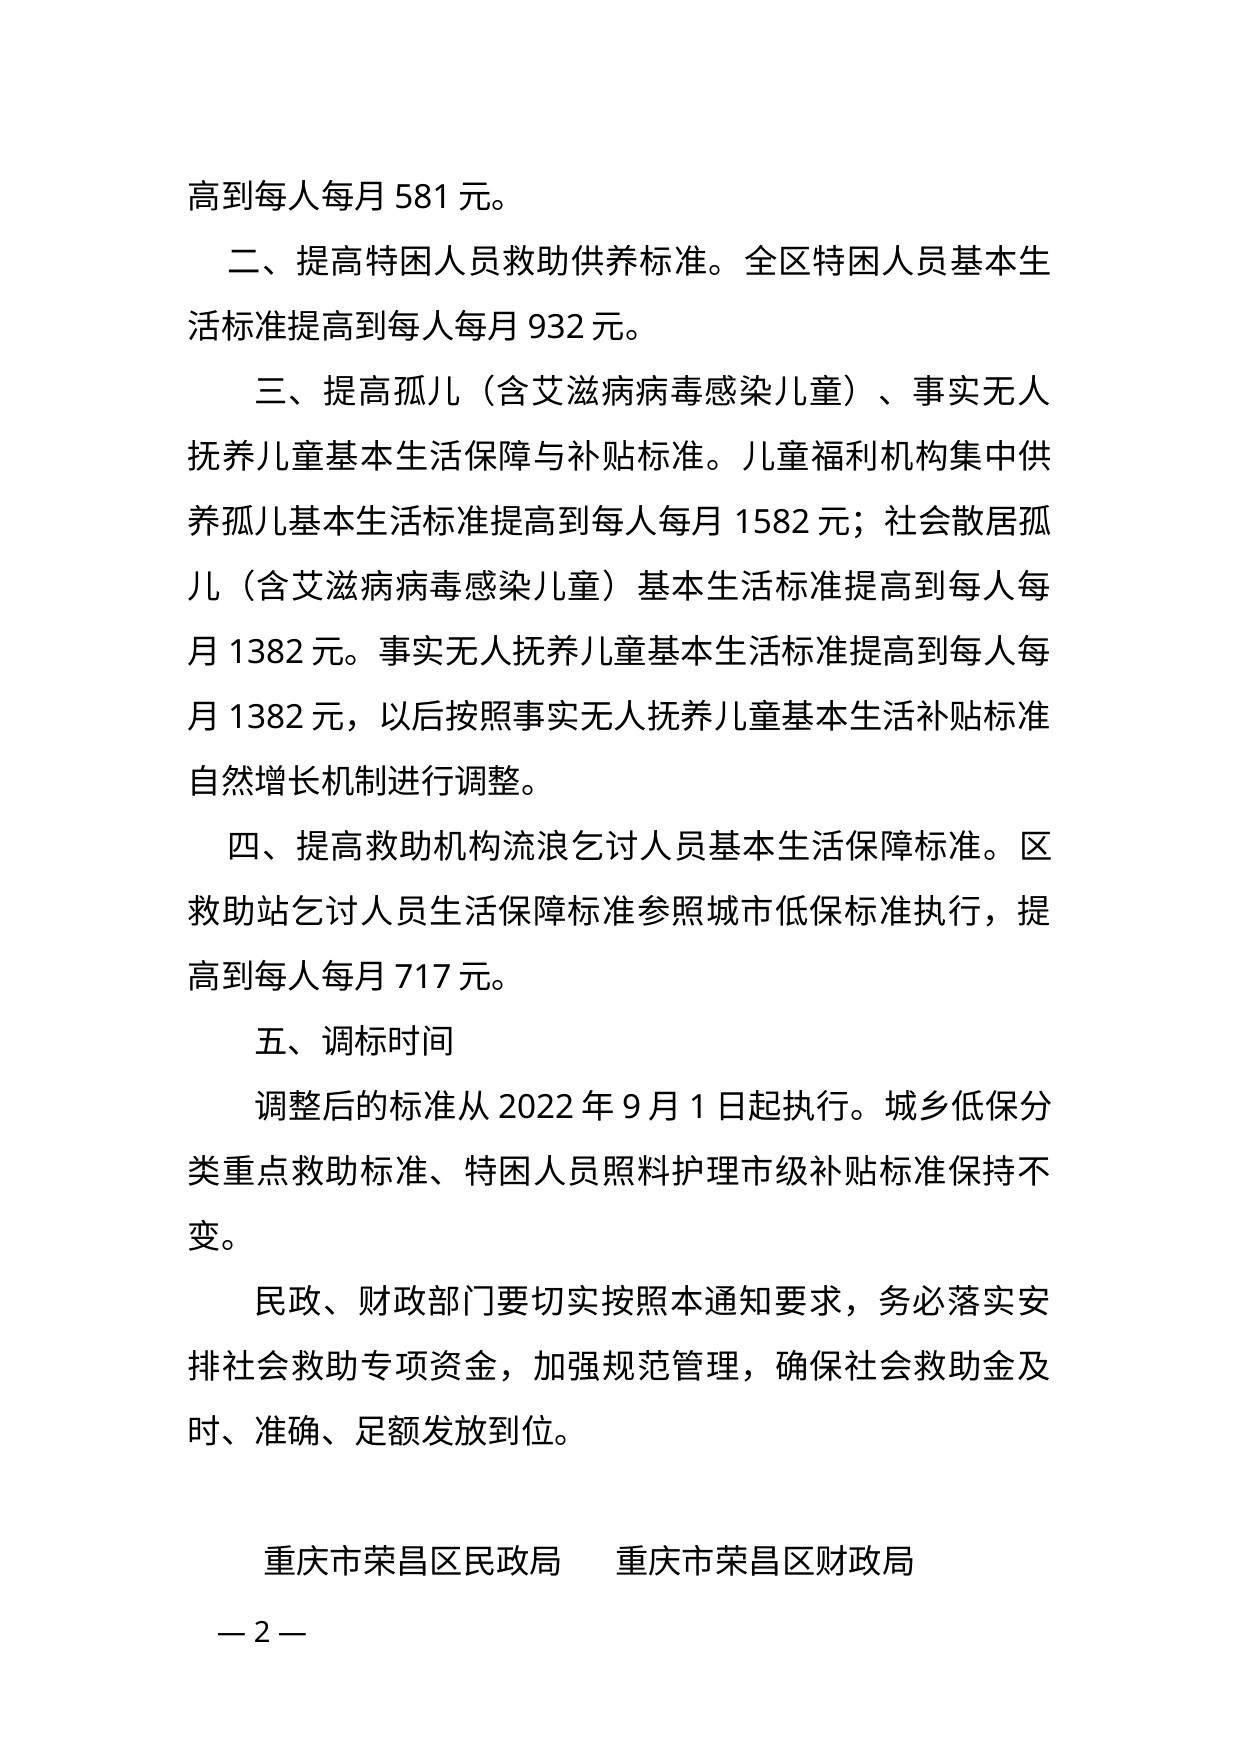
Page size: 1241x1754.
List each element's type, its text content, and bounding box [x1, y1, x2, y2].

text 重庆市荣昌区民政局 重庆市荣昌区财政局 [187, 1527, 1053, 1592]
text 二、提高特困人员救助供养标准。全区特困人员基本生活标准提高到每人每月932元。 [187, 227, 1053, 357]
text 五、调标时间 [187, 1007, 1053, 1072]
text 民政、财政部门要切实按照本通知要求，务必落实安排社会救助专项资金，加强规范管理，确保社会救助金及时、准确、足额发放到位。 [187, 1267, 1053, 1462]
text 三、提高孤儿（含艾滋病病毒感染儿童）、事实无人抚养儿童基本生活保障与补贴标准。儿童福利机构集中供养孤儿基本生活标准提高到每人每月1582元；社会散居孤儿（含艾滋病病毒感染儿童）基本生活标准提高到每人每月1382元。事实无人抚养儿童基本生活标准提高到每人每月1382元，以后按照事实无人抚养儿童基本生活补贴标准自然增长机制进行调整。 [187, 357, 1053, 812]
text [187, 162, 1053, 227]
text 四、提高救助机构流浪乞讨人员基本生活保障标准。区救助站乞讨人员生活保障标准参照城市低保标准执行，提高到每人每月717元。 [187, 812, 1053, 1007]
text 调整后的标准从2022年9月1日起执行。城乡低保分类重点救助标准、特困人员照料护理市级补贴标准保持不变。 [187, 1072, 1053, 1267]
